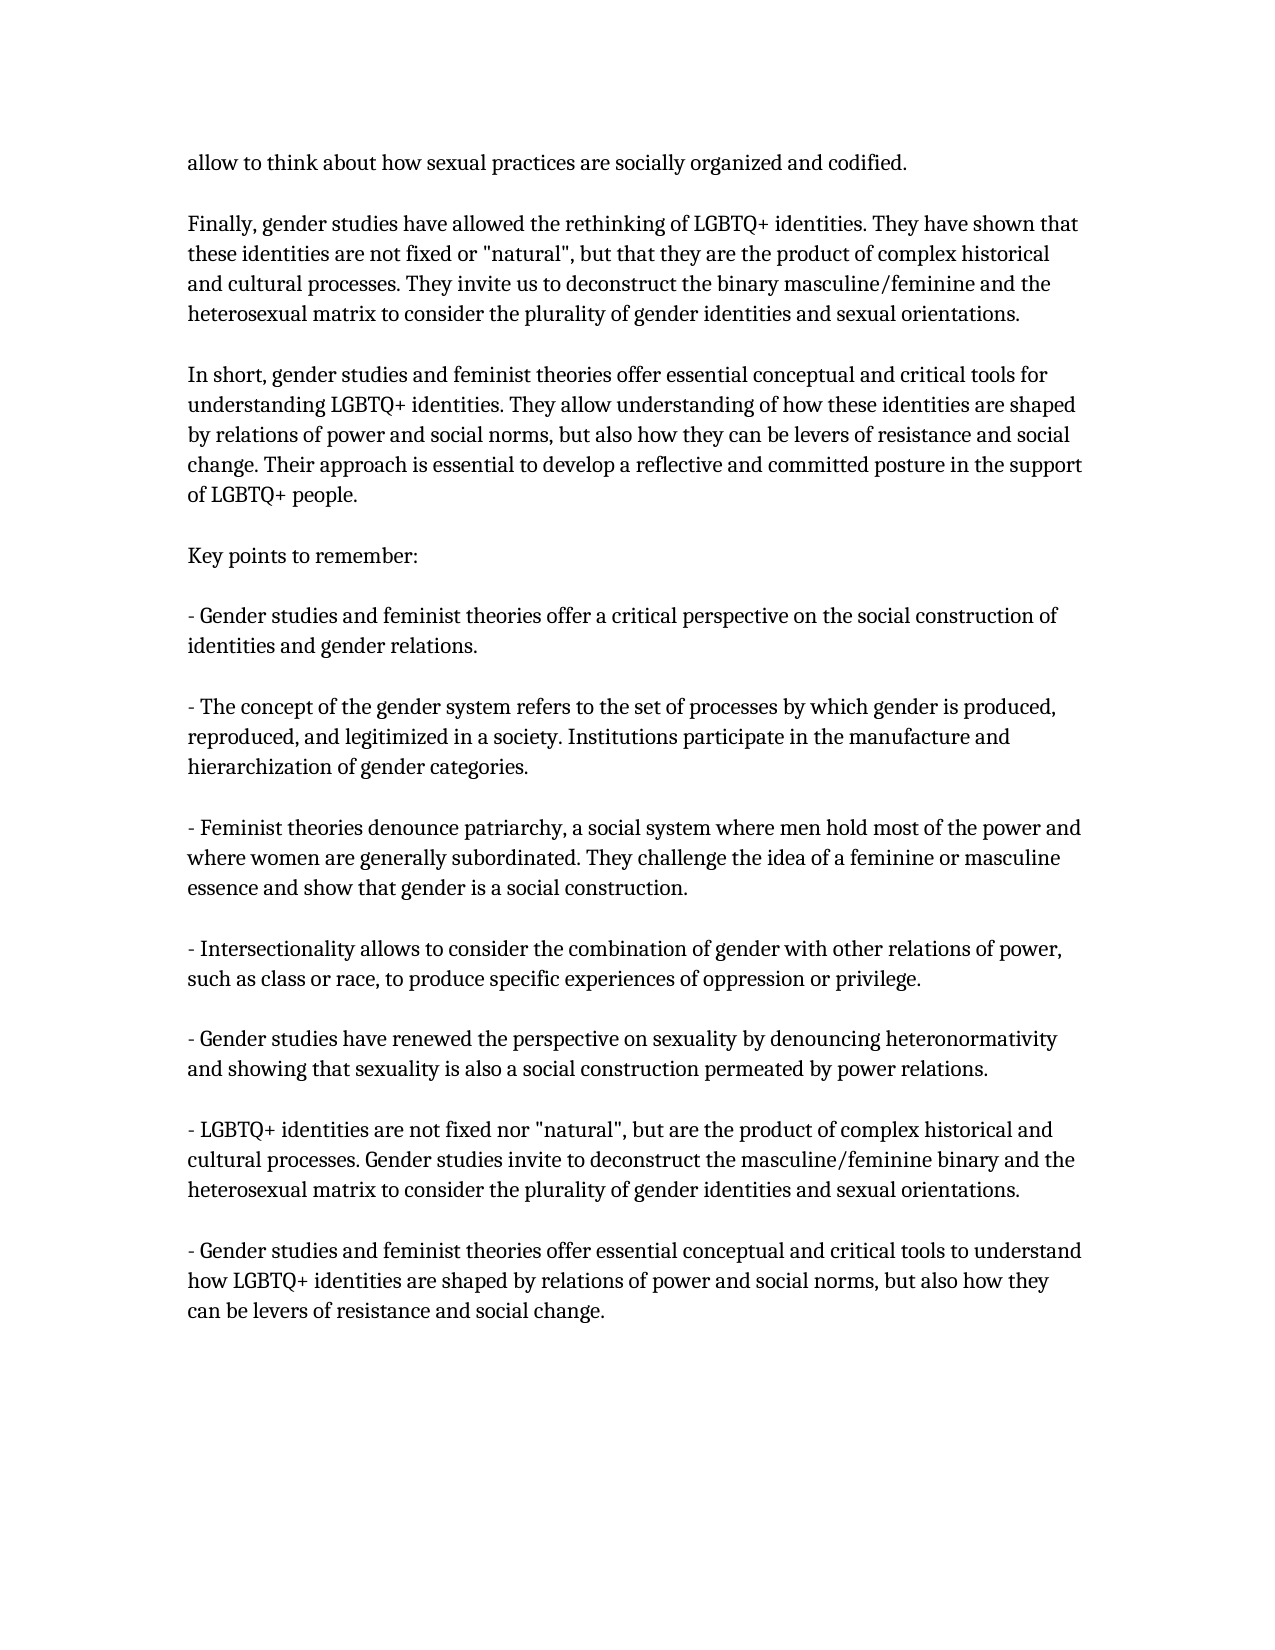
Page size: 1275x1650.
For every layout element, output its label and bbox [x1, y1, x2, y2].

text [187, 150, 1087, 1324]
